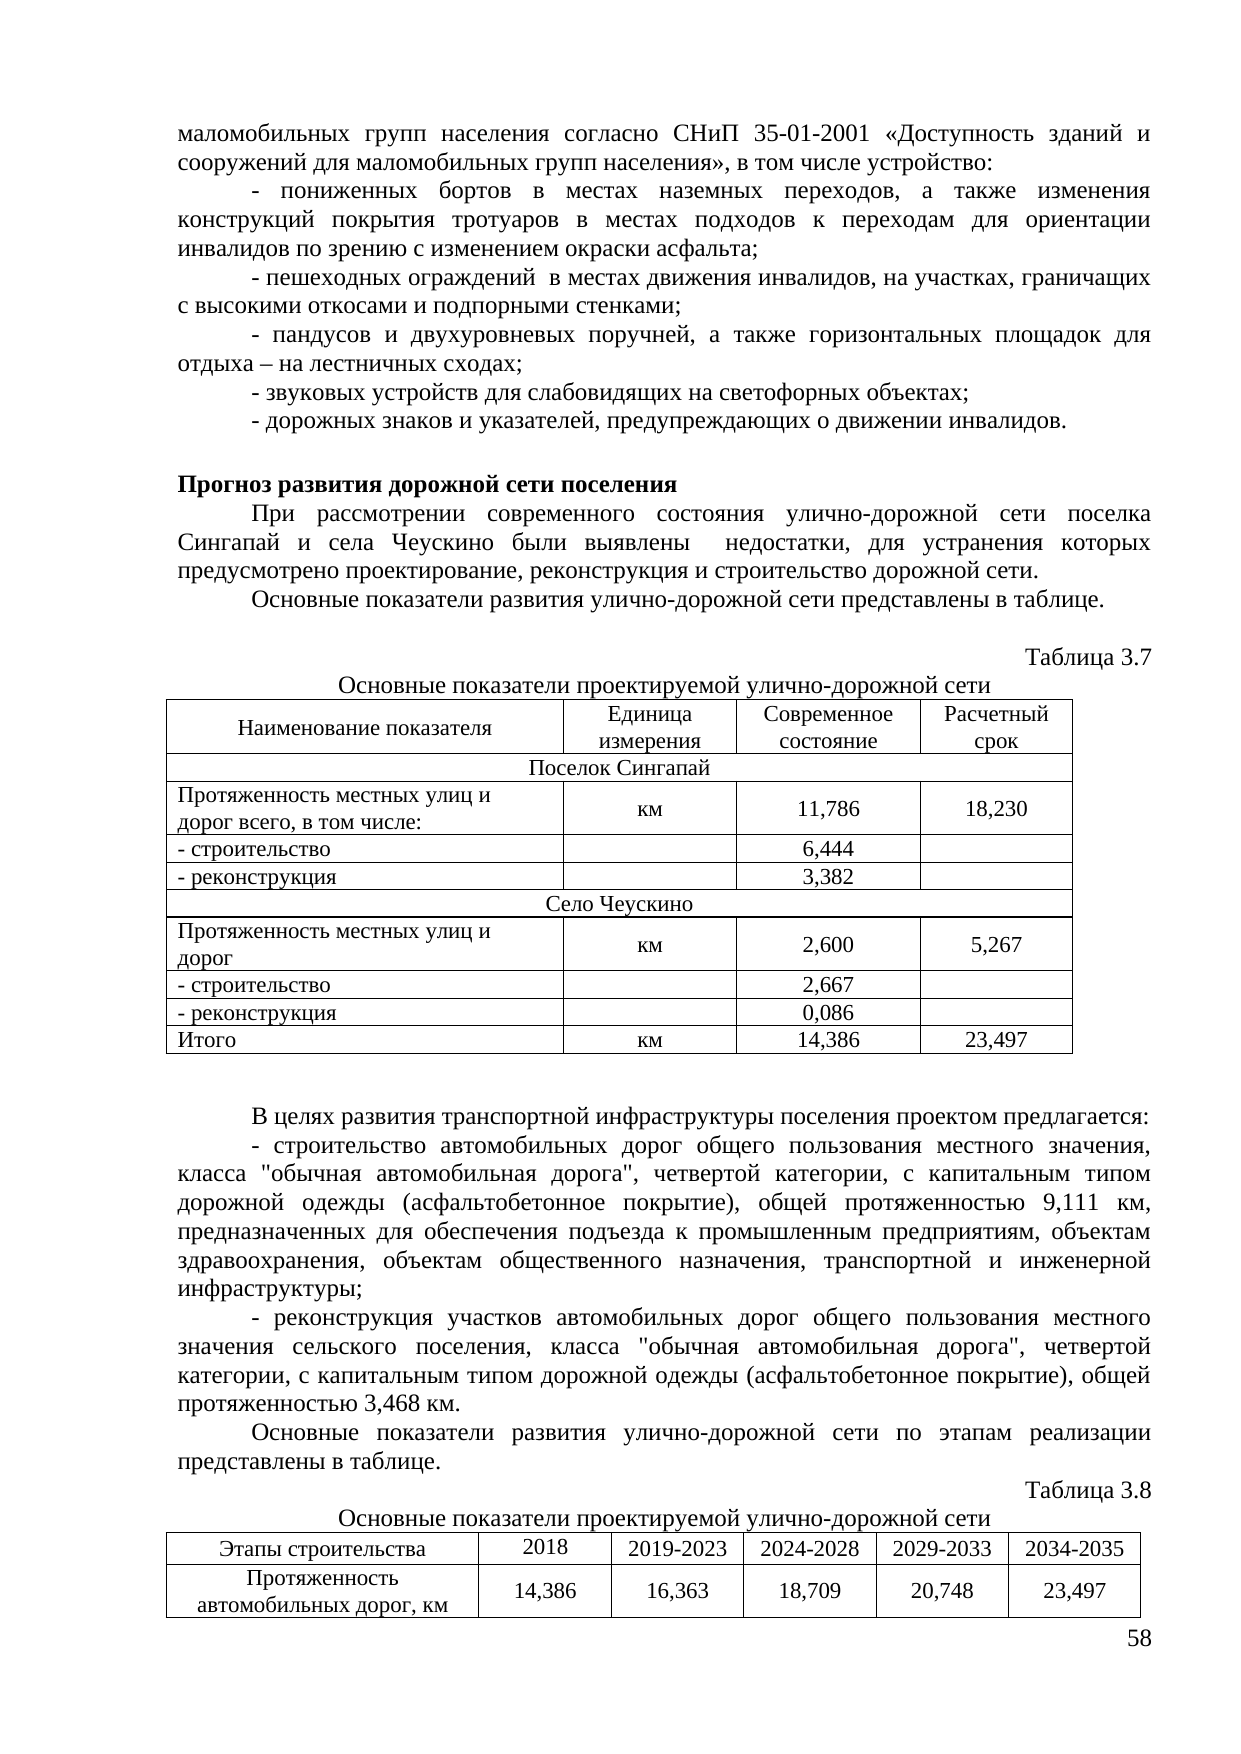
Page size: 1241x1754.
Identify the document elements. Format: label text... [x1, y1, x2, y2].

text Прогноз развития дорожной сети поселения [177, 469, 1148, 498]
text Основные показатели развития улично-дорожной сети представлены в таблице. [177, 584, 1152, 613]
table_header 2024-2028 [744, 1533, 876, 1563]
table_cell 18,709 [744, 1565, 876, 1617]
table_cell [564, 835, 736, 862]
text - строительство автомобильных дорог общего пользования местного значения, класса "обычная автомобильная дорога", четвертой категории, с капитальным типом дорожной одежды (асфальтобетонное покрытие), общей протяженностью 9,111 км, предназначенных для обеспечения подъезда к промышленным предприятиям, объектам здравоохранения, объектам общественного назначения, транспортной и инженерной инфраструктуры; [177, 1130, 1152, 1302]
table_cell [921, 835, 1072, 862]
table_cell Протяженность автомобильных дорог, км [167, 1565, 478, 1617]
table_cell [564, 863, 736, 889]
table_cell 20,748 [877, 1565, 1008, 1617]
table_header Современное состояние [737, 700, 920, 753]
table_header Этапы строительства [167, 1533, 478, 1563]
table_cell - строительство [167, 835, 563, 862]
table_header Наименование показателя [167, 700, 563, 753]
table_cell 23,497 [1009, 1565, 1140, 1617]
text - звуковых устройств для слабовидящих на светофорных объектах; [177, 377, 1152, 406]
table_cell 3,382 [737, 863, 920, 889]
table_cell 16,363 [612, 1565, 743, 1617]
table_cell Итого [167, 1026, 563, 1052]
table_header 2034-2035 [1009, 1533, 1140, 1563]
table_cell [564, 999, 736, 1025]
table_cell 2,667 [737, 971, 920, 998]
text Таблица 3.8 [177, 1475, 1152, 1503]
table_cell 14,386 [737, 1026, 920, 1052]
table_header 2018 [479, 1533, 611, 1563]
table_cell 14,386 [479, 1565, 611, 1617]
table_cell [921, 863, 1072, 889]
table_header Единица измерения [564, 700, 736, 753]
text Основные показатели проектируемой улично-дорожной сети [177, 1503, 1152, 1532]
text В целях развития транспортной инфраструктуры поселения проектом предлагается: [177, 1101, 1152, 1130]
table_cell - строительство [167, 971, 563, 998]
table_cell [564, 971, 736, 998]
table_cell км [564, 918, 736, 970]
table_cell 5,267 [921, 918, 1072, 970]
table_cell Поселок Сингапай [167, 754, 1072, 781]
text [177, 118, 1152, 176]
text Таблица 3.7 [177, 642, 1152, 671]
text - пешеходных ограждений в местах движения инвалидов, на участках, граничащих с высокими откосами и подпорными стенками; [177, 262, 1152, 319]
table_cell [921, 999, 1072, 1025]
table_cell Протяженность местных улиц и дорог всего, в том числе: [167, 782, 563, 834]
table_header Расчетный срок [921, 700, 1072, 753]
table_cell 18,230 [921, 782, 1072, 834]
table_cell 23,497 [921, 1026, 1072, 1052]
text - пандусов и двухуровневых поручней, а также горизонтальных площадок для отдыха – на лестничных сходах; [177, 319, 1152, 377]
table_cell [921, 971, 1072, 998]
table_cell - реконструкция [167, 999, 563, 1025]
text Основные показатели проектируемой улично-дорожной сети [177, 671, 1152, 699]
table_cell 2,600 [737, 918, 920, 970]
text Основные показатели развития улично-дорожной сети по этапам реализации представлены в таблице. [177, 1417, 1152, 1475]
table_cell км [564, 1026, 736, 1052]
table_cell 6,444 [737, 835, 920, 862]
table_header 2019-2023 [612, 1533, 743, 1563]
table_cell 11,786 [737, 782, 920, 834]
text При рассмотрении современного состояния улично-дорожной сети поселка Сингапай и села Чеускино были выявлены недостатки, для устранения которых предусмотрено проектирование, реконструкция и строительство дорожной сети. [177, 498, 1152, 584]
table_header 2029-2033 [877, 1533, 1008, 1563]
text - реконструкция участков автомобильных дорог общего пользования местного значения сельского поселения, класса "обычная автомобильная дорога", четвертой категории, с капитальным типом дорожной одежды (асфальтобетонное покрытие), общей протяженностью 3,468 км. [177, 1302, 1152, 1417]
table_cell - реконструкция [167, 863, 563, 889]
text - пониженных бортов в местах наземных переходов, а также изменения конструкций покрытия тротуаров в местах подходов к переходам для ориентации инвалидов по зрению с изменением окраски асфальта; [177, 176, 1152, 262]
table_cell Протяженность местных улиц и дорог [167, 918, 563, 970]
table_cell Село Чеускино [167, 890, 1072, 916]
table_cell 0,086 [737, 999, 920, 1025]
text - дорожных знаков и указателей, предупреждающих о движении инвалидов. [177, 406, 1152, 434]
table_cell км [564, 782, 736, 834]
